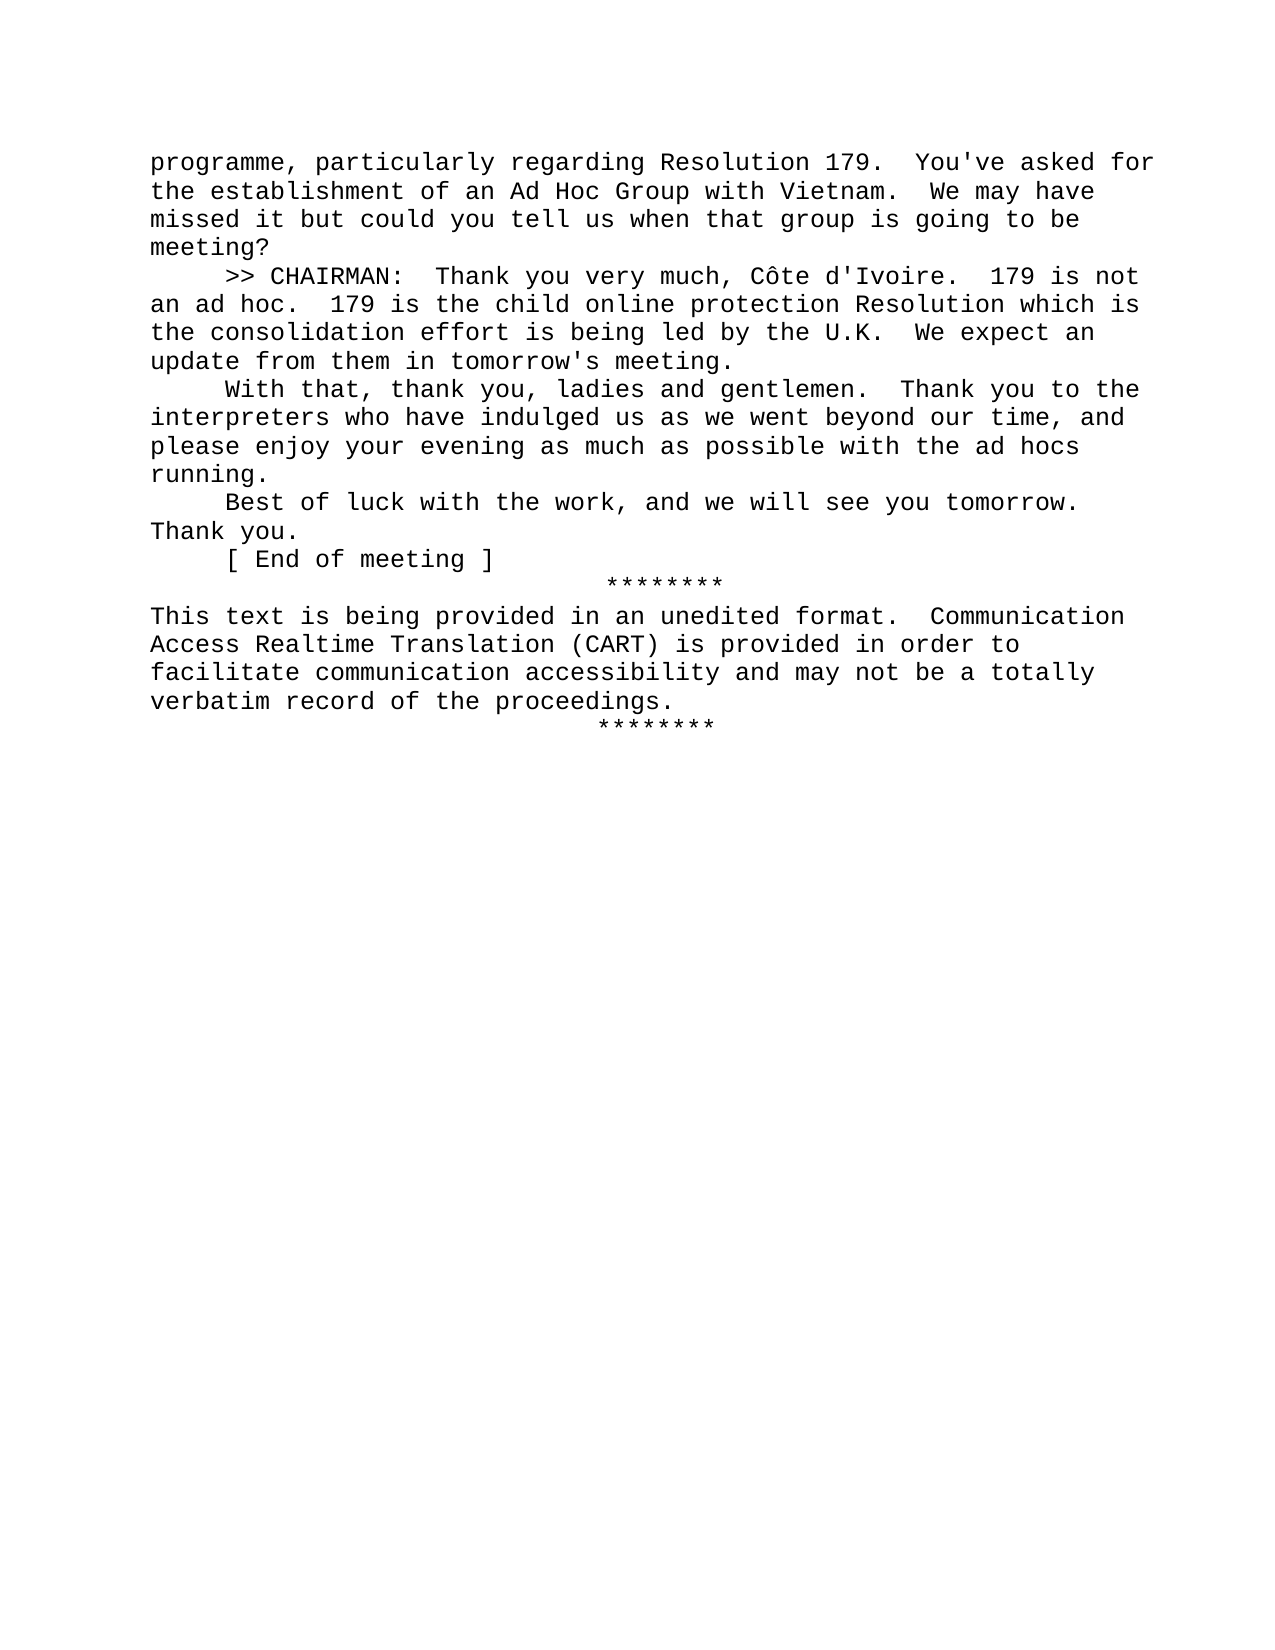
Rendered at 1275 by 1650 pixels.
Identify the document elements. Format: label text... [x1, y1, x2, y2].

text ******** [150, 575, 1162, 603]
text [ End of meeting ] [150, 547, 1162, 575]
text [150, 150, 1162, 263]
text With that, thank you, ladies and gentlemen. Thank you to the interpreters who have indulged us as we went beyond our time, and please enjoy your evening as much as possible with the ad hocs running. [150, 377, 1162, 490]
text Best of luck with the work, and we will see you tomorrow. Thank you. [150, 490, 1162, 547]
text This text is being provided in an unedited format. Communication Access Realtime Translation (CART) is provided in order to facilitate communication accessibility and may not be a totally verbatim record of the proceedings. [150, 603, 1162, 717]
text ******** [150, 717, 1162, 745]
text >> CHAIRMAN: Thank you very much, Côte d'Ivoire. 179 is not an ad hoc. 179 is the child online protection Resolution which is the consolidation effort is being led by the U.K. We expect an update from them in tomorrow's meeting. [150, 263, 1162, 377]
